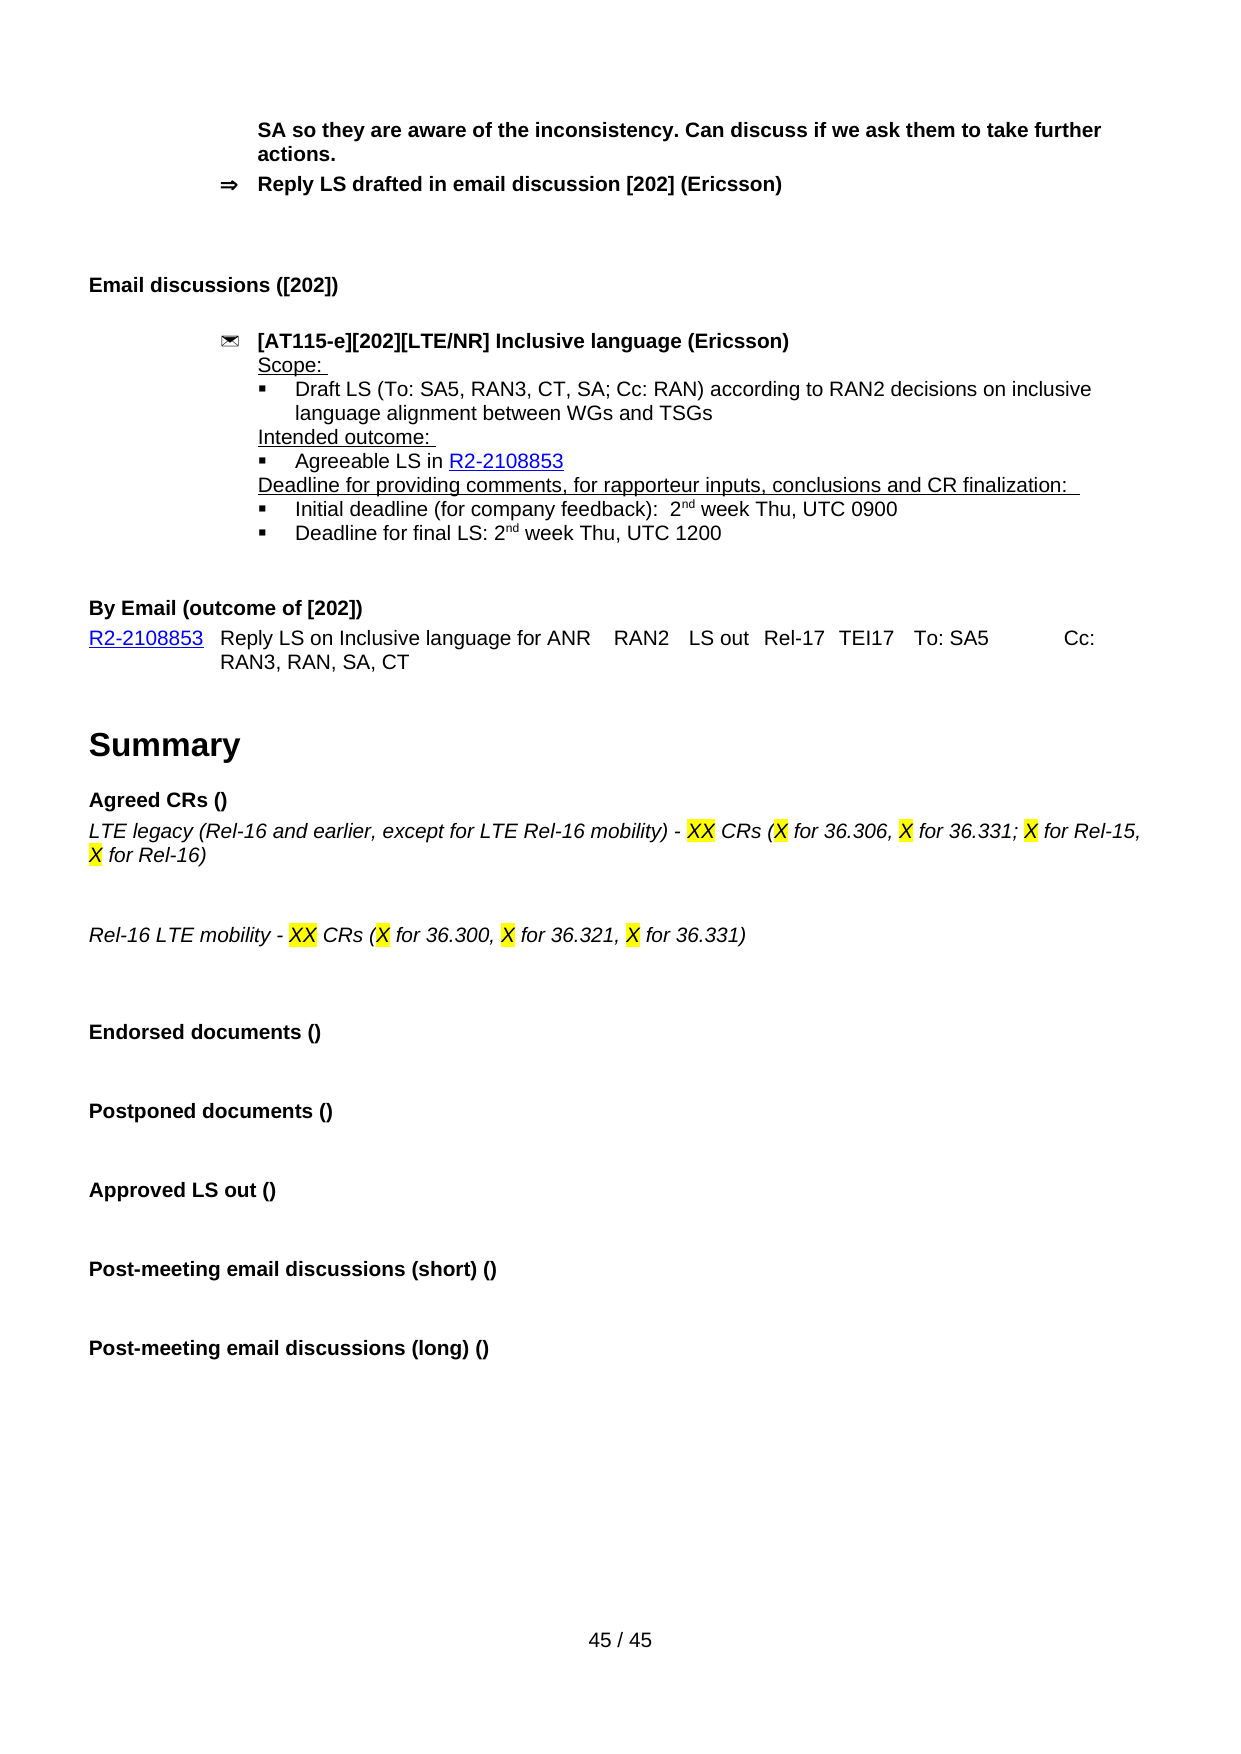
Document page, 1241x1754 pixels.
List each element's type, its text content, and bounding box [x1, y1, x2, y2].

text Endorsed documents () [89, 1019, 1152, 1043]
text Agreed CRs () [89, 788, 1152, 812]
text Post-meeting email discussions (short) () [89, 1257, 1152, 1281]
text Reply LS drafted in email discussion [202] (Ericsson) [220, 172, 1152, 197]
text Intended outcome: [220, 425, 1152, 449]
text Post-meeting email discussions (long) () [89, 1336, 1152, 1360]
text Rel-16 LTE mobility - XX CRs (X for 36.300, X for 36.321, X for 36.331) [89, 923, 289, 947]
text Approved LS out () [89, 1178, 1152, 1202]
text By Email (outcome of [202]) [89, 596, 1152, 620]
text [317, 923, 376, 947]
text LTE legacy (Rel-16 and earlier, except for LTE Rel-16 mobility) - XX CRs (X for 36.306, X for 36.331; X for Rel-15, X for Rel-16) [89, 818, 1152, 866]
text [220, 118, 1152, 166]
text [AT115-e][202][LTE/NR] Inclusive language (Ericsson) [220, 329, 1152, 353]
text Postponed documents () [89, 1099, 1152, 1123]
text Rel-16 LTE mobility - XX CRs (X for 36.300, X for 36.321, X for 36.331) [640, 923, 1152, 947]
subtitle Summary [89, 725, 1152, 763]
text Deadline for providing comments, for rapporteur inputs, conclusions and CR finalization: [220, 473, 1152, 497]
title R2-2108853 Reply LS on Inclusive language for ANR RAN2 LS out Rel-17 TEI17 To: SA5 Cc: RAN3, RAN, SA, CT [89, 626, 1152, 674]
list Deadline for final LS: 2nd week Thu, UTC 1200 [257, 521, 1152, 545]
list Draft LS (To: SA5, RAN3, CT, SA; Cc: RAN) according to RAN2 decisions on inclusive language alignment between WGs and TSGs [257, 377, 1152, 425]
list Initial deadline (for company feedback): 2nd week Thu, UTC 0900 [257, 497, 1152, 521]
list Agreeable LS in R2-2108853 [257, 449, 1152, 473]
text Email discussions ([202]) [89, 273, 1152, 297]
text Scope: [257, 353, 1152, 377]
